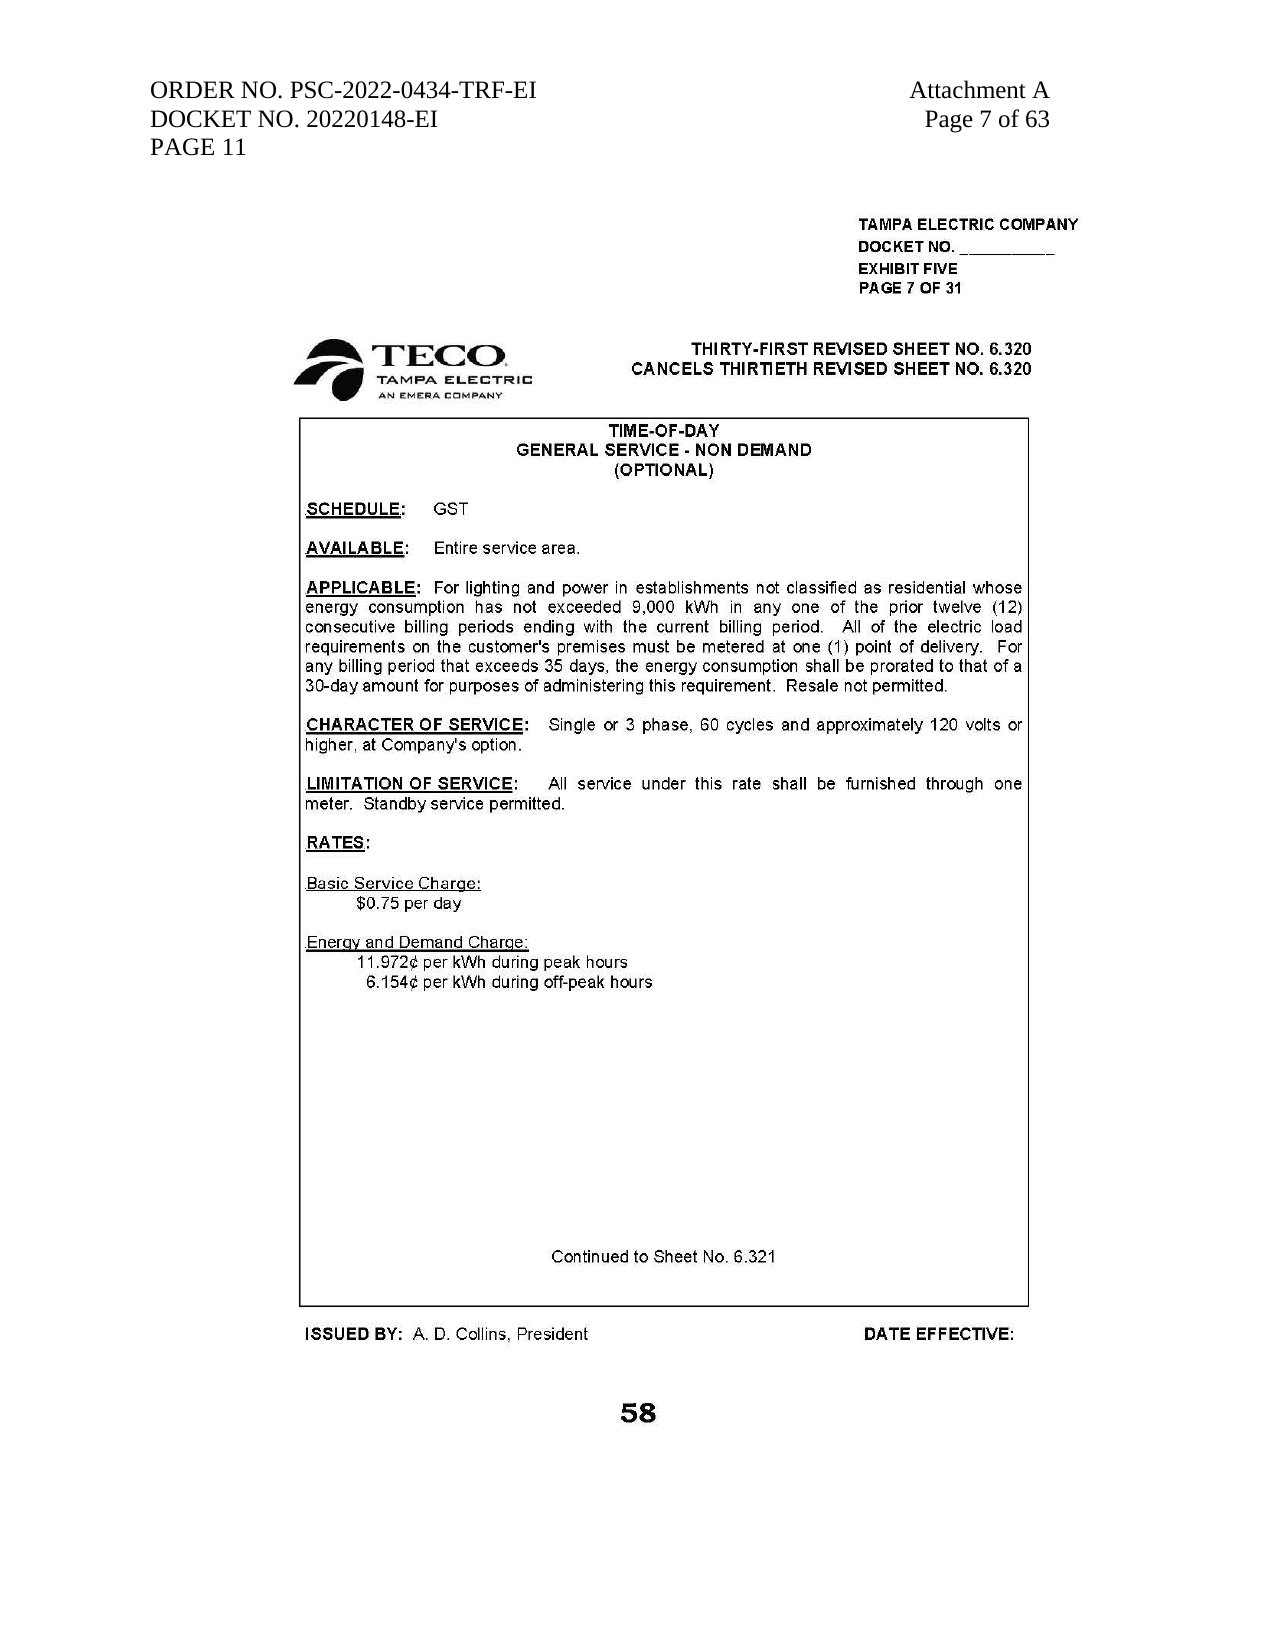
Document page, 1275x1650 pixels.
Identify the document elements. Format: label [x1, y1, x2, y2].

picture [150, 190, 1125, 1452]
